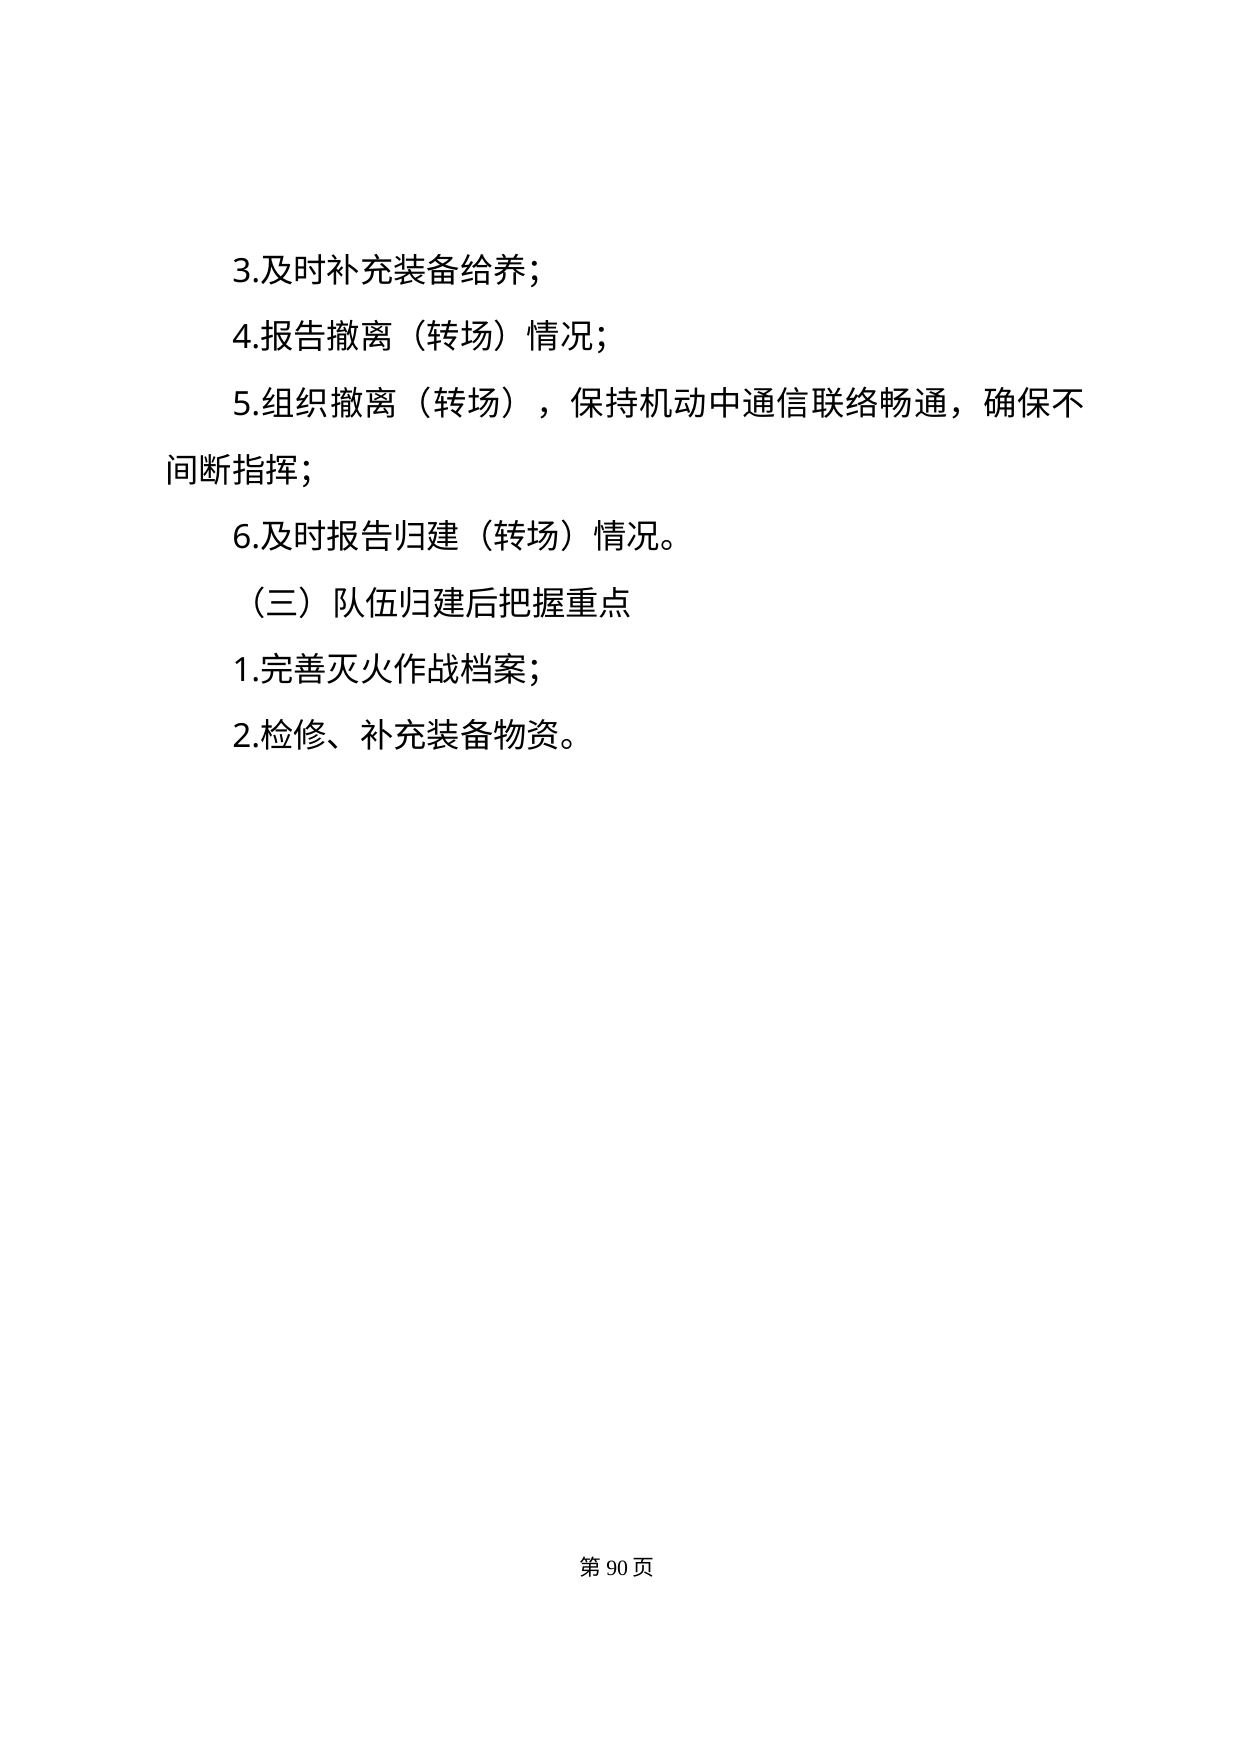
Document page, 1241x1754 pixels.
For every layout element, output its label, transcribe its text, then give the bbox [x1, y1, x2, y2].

text （三）队伍归建后把握重点 [165, 567, 1087, 634]
text 5.组织撤离（转场），保持机动中通信联络畅通，确保不间断指挥； [165, 368, 1087, 501]
text 6.及时报告归建（转场）情况。 [165, 501, 1087, 567]
text 3.及时补充装备给养； [165, 235, 1087, 301]
text 4.报告撤离（转场）情况； [165, 301, 1087, 368]
text 2.检修、补充装备物资。 [165, 700, 1087, 767]
text 1.完善灭火作战档案； [165, 634, 1087, 700]
